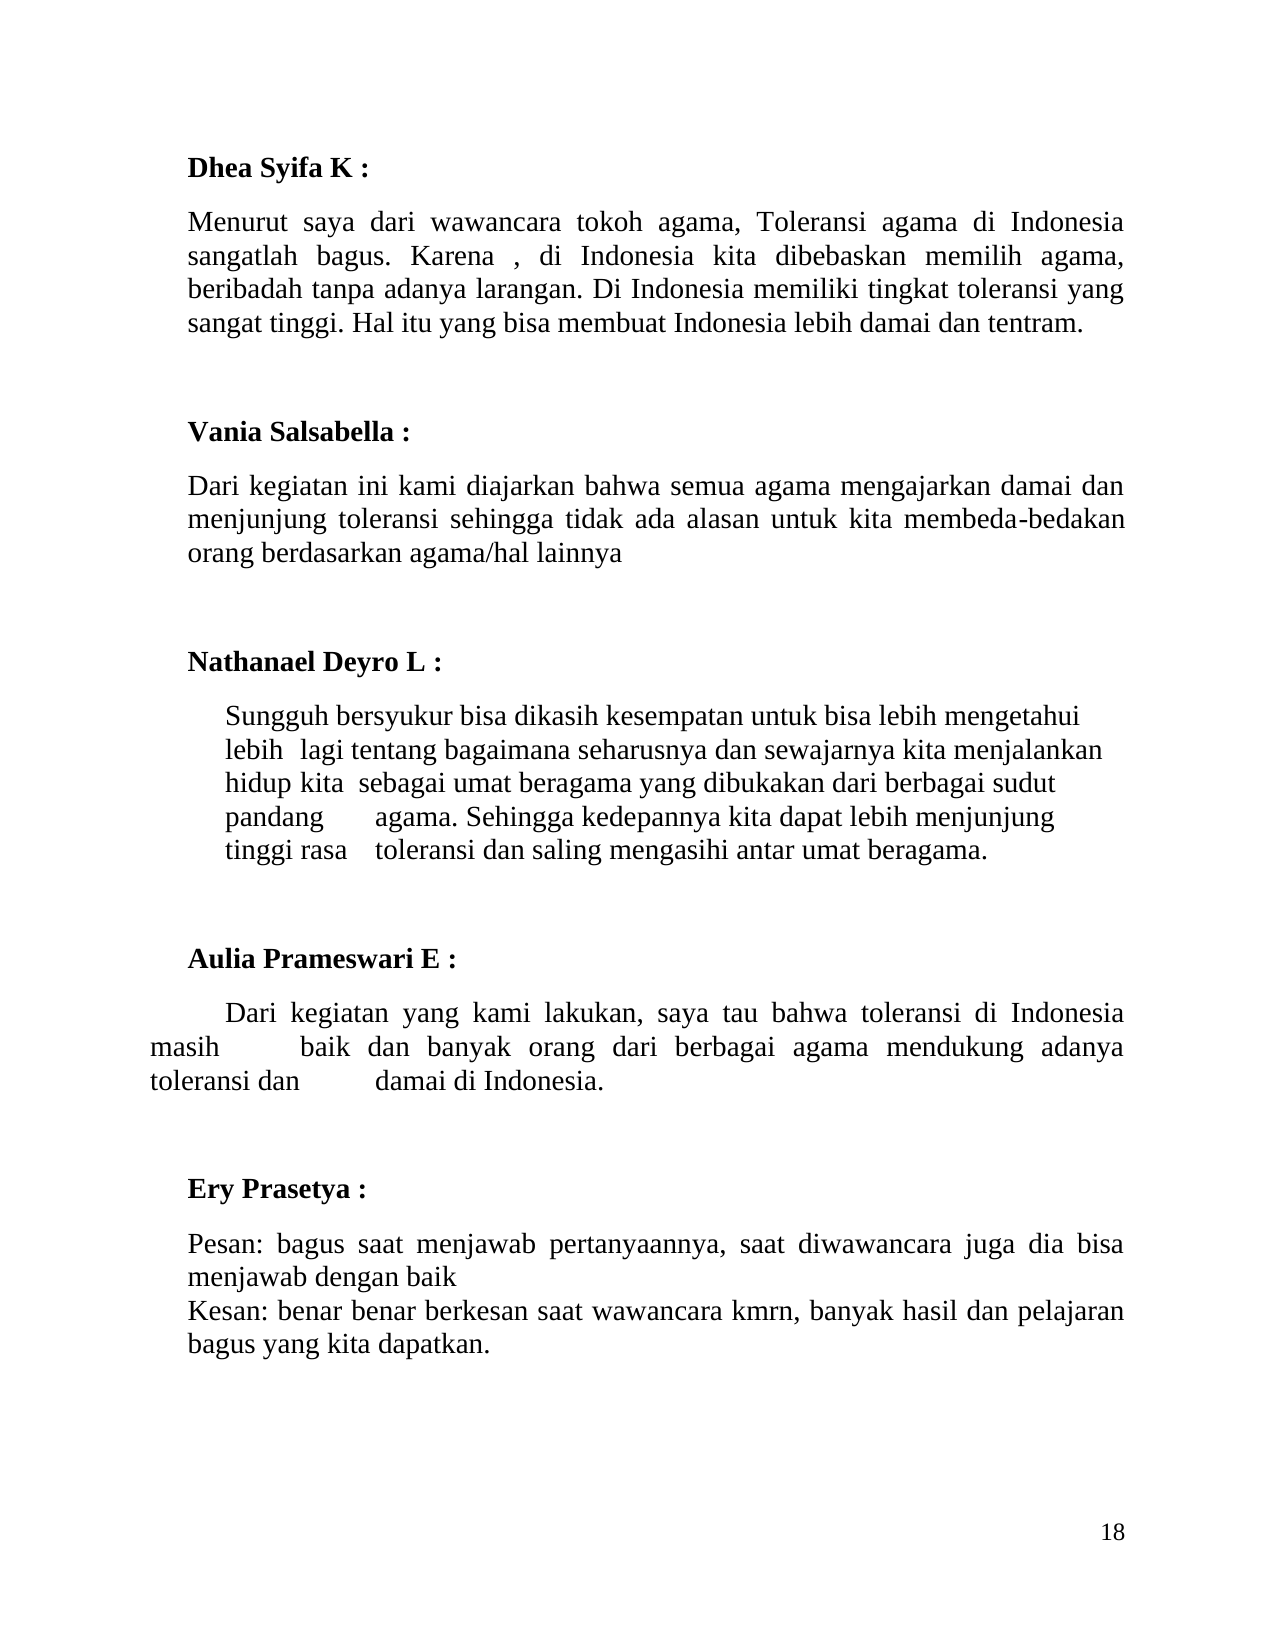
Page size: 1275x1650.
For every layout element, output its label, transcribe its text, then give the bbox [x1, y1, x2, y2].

text Sungguh bersyukur bisa dikasih kesempatan untuk bisa lebih mengetahui lebih lagi tentang bagaimana seharusnya dan sewajarnya kita menjalankan hidup kita sebagai umat beragama yang dibukakan dari berbagai sudut pandang agama. Sehingga kedepannya kita dapat lebih menjunjung tinggi rasa toleransi dan saling mengasihi antar umat beragama. [150, 698, 1125, 866]
text Ery Prasetya : [150, 1171, 1125, 1205]
text Dari kegiatan yang kami lakukan, saya tau bahwa toleransi di Indonesia masih baik dan banyak orang dari berbagai agama mendukung adanya toleransi dan damai di Indonesia. [150, 996, 1125, 1096]
text Aulia Prameswari E : [150, 941, 1125, 975]
text Pesan: bagus saat menjawab pertanyaannya, saat diwawancara juga dia bisa menjawab dengan baik [187, 1226, 1125, 1293]
text Nathanael Deyro L : [150, 644, 1125, 677]
text Dari kegiatan ini kami diajarkan bahwa semua agama mengajarkan damai dan menjunjung toleransi sehingga tidak ada alasan untuk kita membeda-bedakan orang berdasarkan agama/hal lainnya [187, 468, 1125, 569]
text Vania Salsabella : [150, 414, 1125, 447]
text Dhea Syifa K : [150, 150, 1125, 183]
text Kesan: benar benar berkesan saat wawancara kmrn, banyak hasil dan pelajaran bagus yang kita dapatkan. [187, 1293, 1125, 1360]
text Menurut saya dari wawancara tokoh agama, Toleransi agama di Indonesia sangatlah bagus. Karena , di Indonesia kita dibebaskan memilih agama, beribadah tanpa adanya larangan. Di Indonesia memiliki tingkat toleransi yang sangat tinggi. Hal itu yang bisa membuat Indonesia lebih damai dan tentram. [187, 204, 1125, 338]
